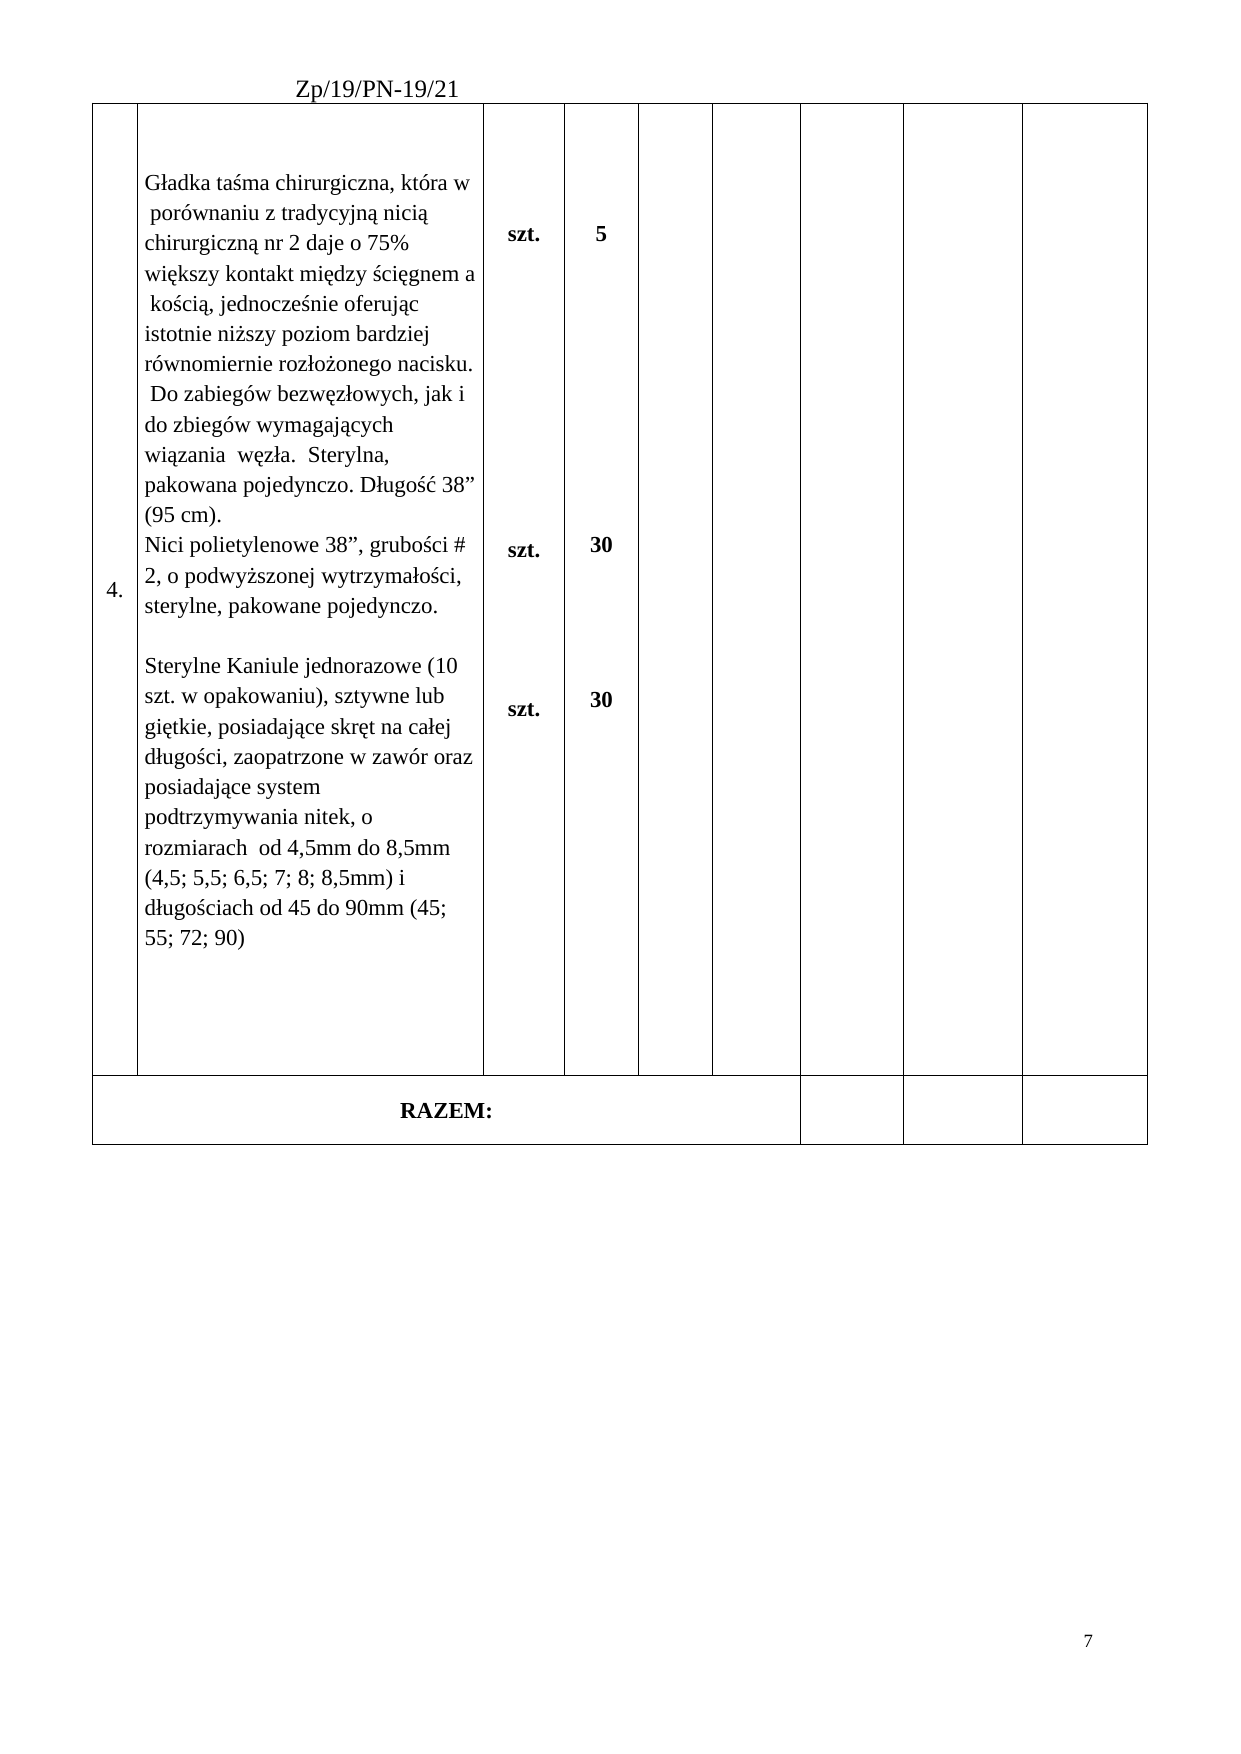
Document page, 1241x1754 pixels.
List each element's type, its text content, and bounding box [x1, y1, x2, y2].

table_cell [904, 1076, 1022, 1144]
table_cell Gładka taśma chirurgiczna, która w porównaniu z tradycyjną nicią chirurgiczną nr 2 daje o 75% większy kontakt między ścięgnem a kością, jednocześnie oferując istotnie niższy poziom bardziej równomiernie rozłożonego nacisku. Do zabiegów bezwęzłowych, jak i do zbiegów wymagających wiązania węzła. Sterylna, pakowana pojedynczo. Długość 38” (95 cm). Nici polietylenowe 38”, grubości # 2, o podwyższonej wytrzymałości, sterylne, pakowane pojedynczo. Sterylne Kaniule jednorazowe (10 szt. w opakowaniu), sztywne lub giętkie, posiadające skręt na całej długości, zaopatrzone w zawór oraz posiadające system podtrzymywania nitek, o rozmiarach od 4,5mm do 8,5mm (4,5; 5,5; 6,5; 7; 8; 8,5mm) i długościach od 45 do 90mm (45; 55; 72; 90) [138, 104, 483, 1075]
table_cell [1023, 1076, 1147, 1144]
table_cell 5 30 30 [565, 104, 638, 1075]
table_cell [801, 1076, 903, 1144]
table_cell [713, 104, 800, 1075]
table_cell [801, 104, 903, 1075]
table_cell [904, 104, 1022, 1075]
table_cell [1023, 104, 1147, 1075]
table_cell szt. szt. szt. [484, 104, 564, 1075]
table_cell [639, 104, 712, 1075]
table_cell RAZEM: [93, 1076, 800, 1144]
table_cell 4. [93, 104, 137, 1075]
